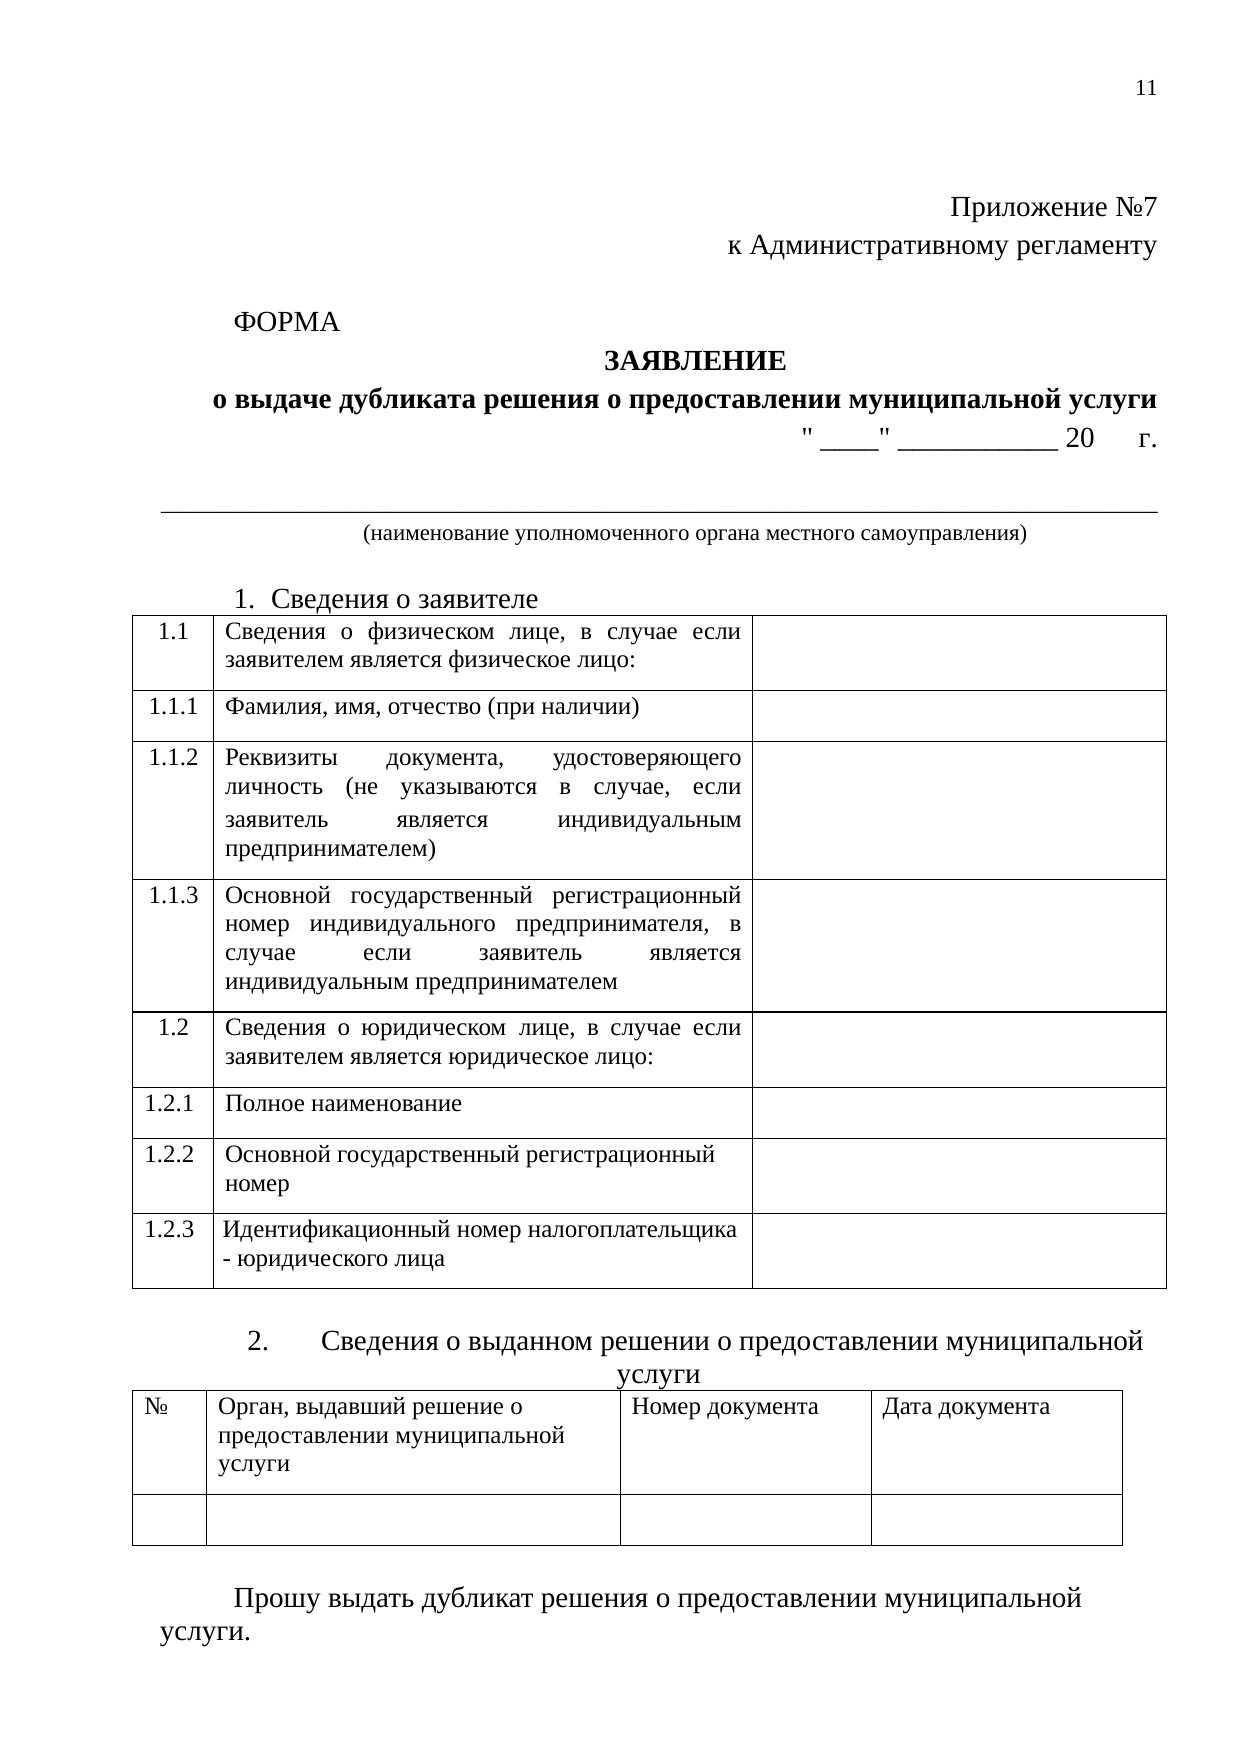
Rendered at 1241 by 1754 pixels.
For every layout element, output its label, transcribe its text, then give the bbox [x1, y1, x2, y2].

table_header № [133, 1391, 206, 1494]
table_cell [753, 880, 1166, 1011]
table_header Орган, выдавший решение о предоставлении муниципальной услуги [207, 1391, 620, 1494]
table_cell 1.2.2 [133, 1139, 213, 1213]
table_header 1.1 [133, 616, 213, 690]
table_cell 1.2.3 [133, 1214, 213, 1288]
table_cell [621, 1495, 871, 1545]
table_cell Основной государственный регистрационный номер индивидуального предпринимателя, в случае если заявитель является индивидуальным предпринимателем [214, 880, 752, 1011]
text (наименование уполномоченного органа местного самоуправления) [159, 519, 1157, 545]
table_cell 1.1.3 [133, 880, 213, 1011]
text _______________________________________________________________________________________ [159, 489, 1157, 515]
text ЗАЯВЛЕНИЕ [159, 343, 1157, 376]
table_cell 1.1.1 [133, 691, 213, 741]
list Сведения о выданном решении о предоставлении муниципальной услуги [159, 1323, 1157, 1390]
table_header Дата документа [872, 1391, 1122, 1494]
table_cell [753, 1088, 1166, 1138]
text о выдаче дубликата решения о предоставлении муниципальной услуги [159, 381, 1157, 415]
table_header Номер документа [621, 1391, 871, 1494]
text " ____" ___________ 20 г. [159, 420, 1157, 453]
table_cell [753, 1139, 1166, 1213]
table_cell Фамилия, имя, отчество (при наличии) [214, 691, 752, 741]
table_cell [207, 1495, 620, 1545]
table_cell Сведения о юридическом лице, в случае если заявителем является юридическое лицо: [214, 1013, 752, 1087]
text ФОРМА [159, 304, 1157, 338]
table_header Сведения о физическом лице, в случае если заявителем является физическое лицо: [214, 616, 752, 690]
list Сведения о заявителе [233, 581, 1157, 615]
table_cell [133, 1495, 206, 1545]
table_cell [753, 1214, 1166, 1288]
table_cell 1.1.2 [133, 742, 213, 879]
table_cell Идентификационный номер налогоплательщика - юридического лица [214, 1214, 752, 1288]
table_cell [753, 691, 1166, 741]
text к Административному регламенту [159, 227, 1157, 261]
table_cell 1.2.1 [133, 1088, 213, 1138]
table_cell Основной государственный регистрационный номер [214, 1139, 752, 1213]
table_cell Полное наименование [214, 1088, 752, 1138]
list Прошу выдать дубликат решения о предоставлении муниципальной услуги. [159, 1580, 1157, 1647]
text Приложение №7 [159, 189, 1157, 222]
table_cell 1.2 [133, 1013, 213, 1087]
table_cell [753, 742, 1166, 879]
table_cell [753, 1013, 1166, 1087]
table_cell Реквизиты документа, удостоверяющего личность (не указываются в случае, если заявитель является индивидуальным предпринимателем) [214, 742, 752, 879]
table_cell [872, 1495, 1122, 1545]
table_header [753, 616, 1166, 690]
